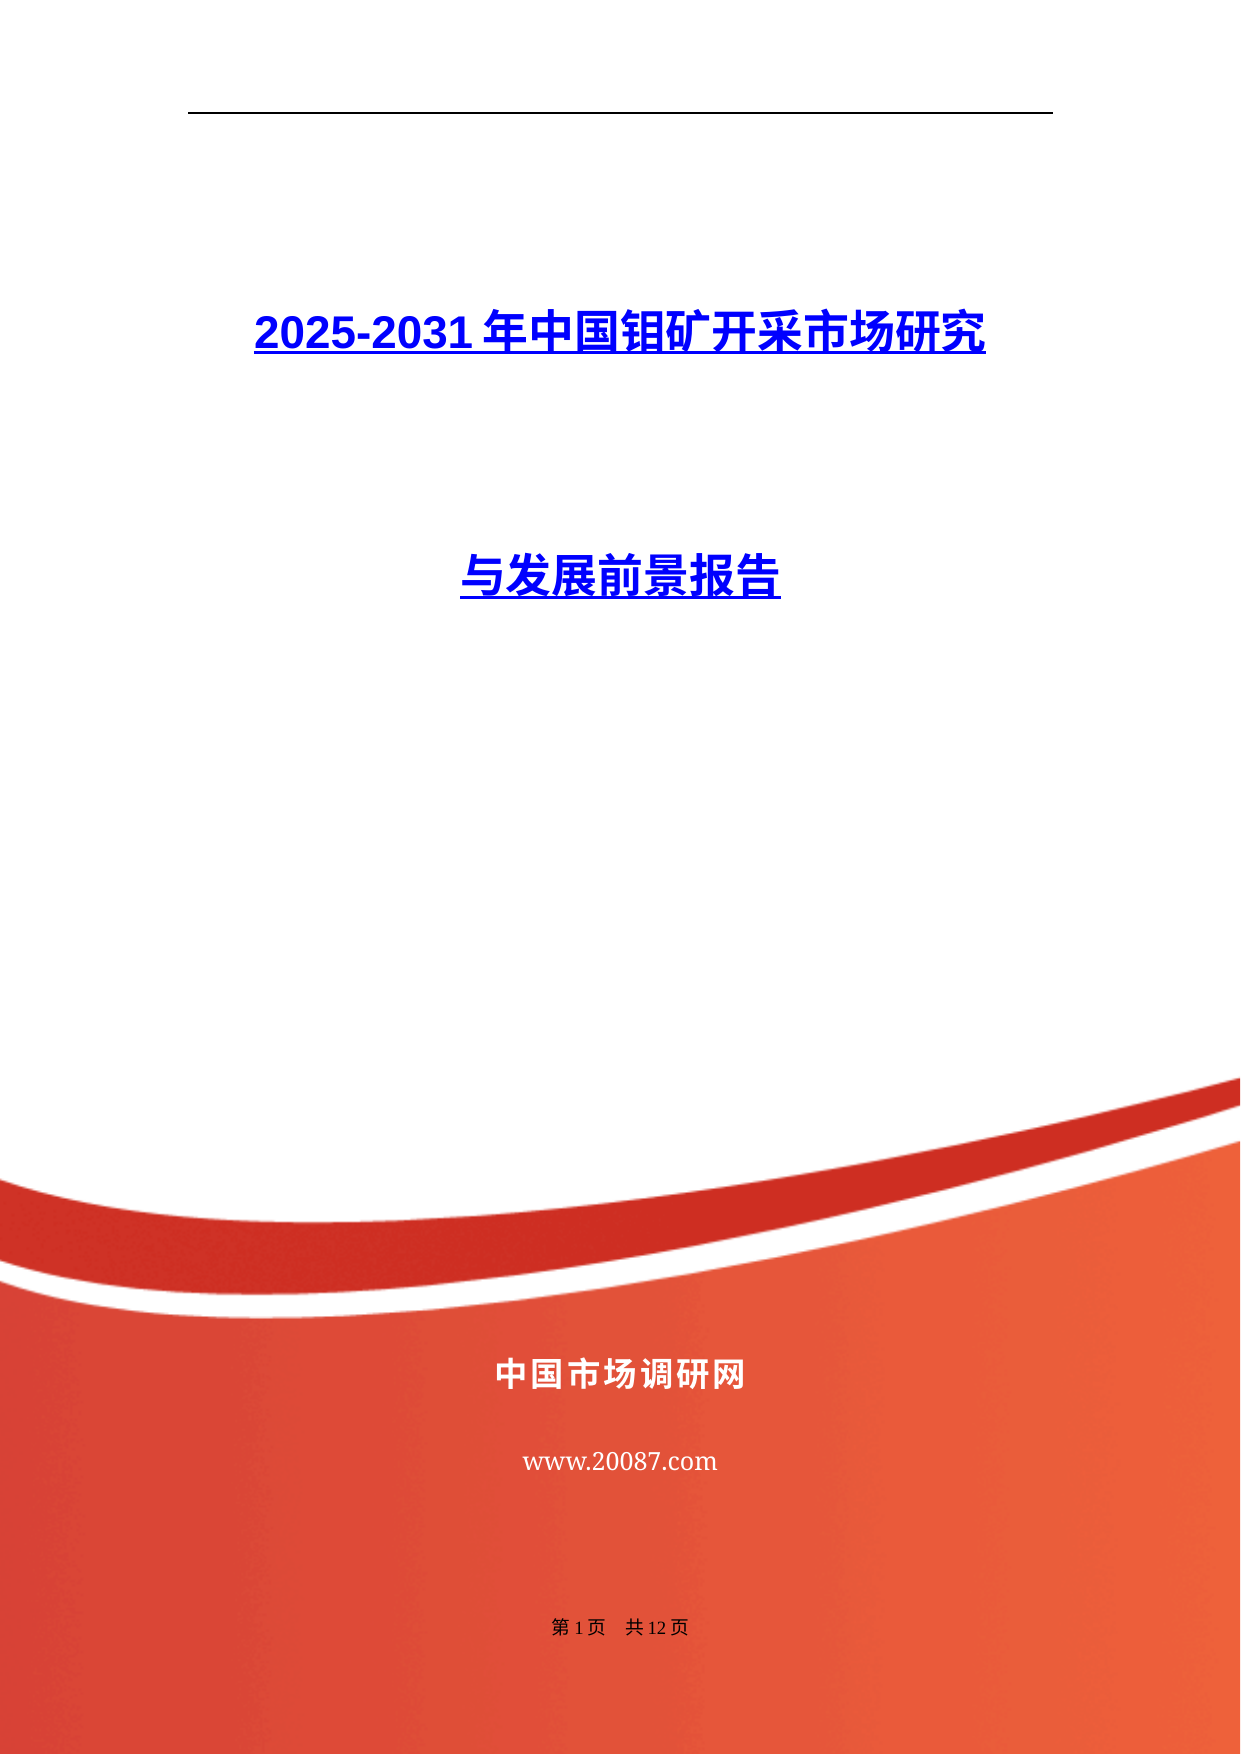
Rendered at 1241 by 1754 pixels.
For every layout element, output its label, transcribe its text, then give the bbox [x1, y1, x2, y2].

text www.20087.com [187, 1428, 1053, 1493]
table_header 2025-2031年中国钼矿开采市场研究与发展前景报告 [188, 207, 1053, 773]
picture [0, 1006, 1241, 1754]
subtitle 中国市场调研网 [187, 1339, 1053, 1404]
